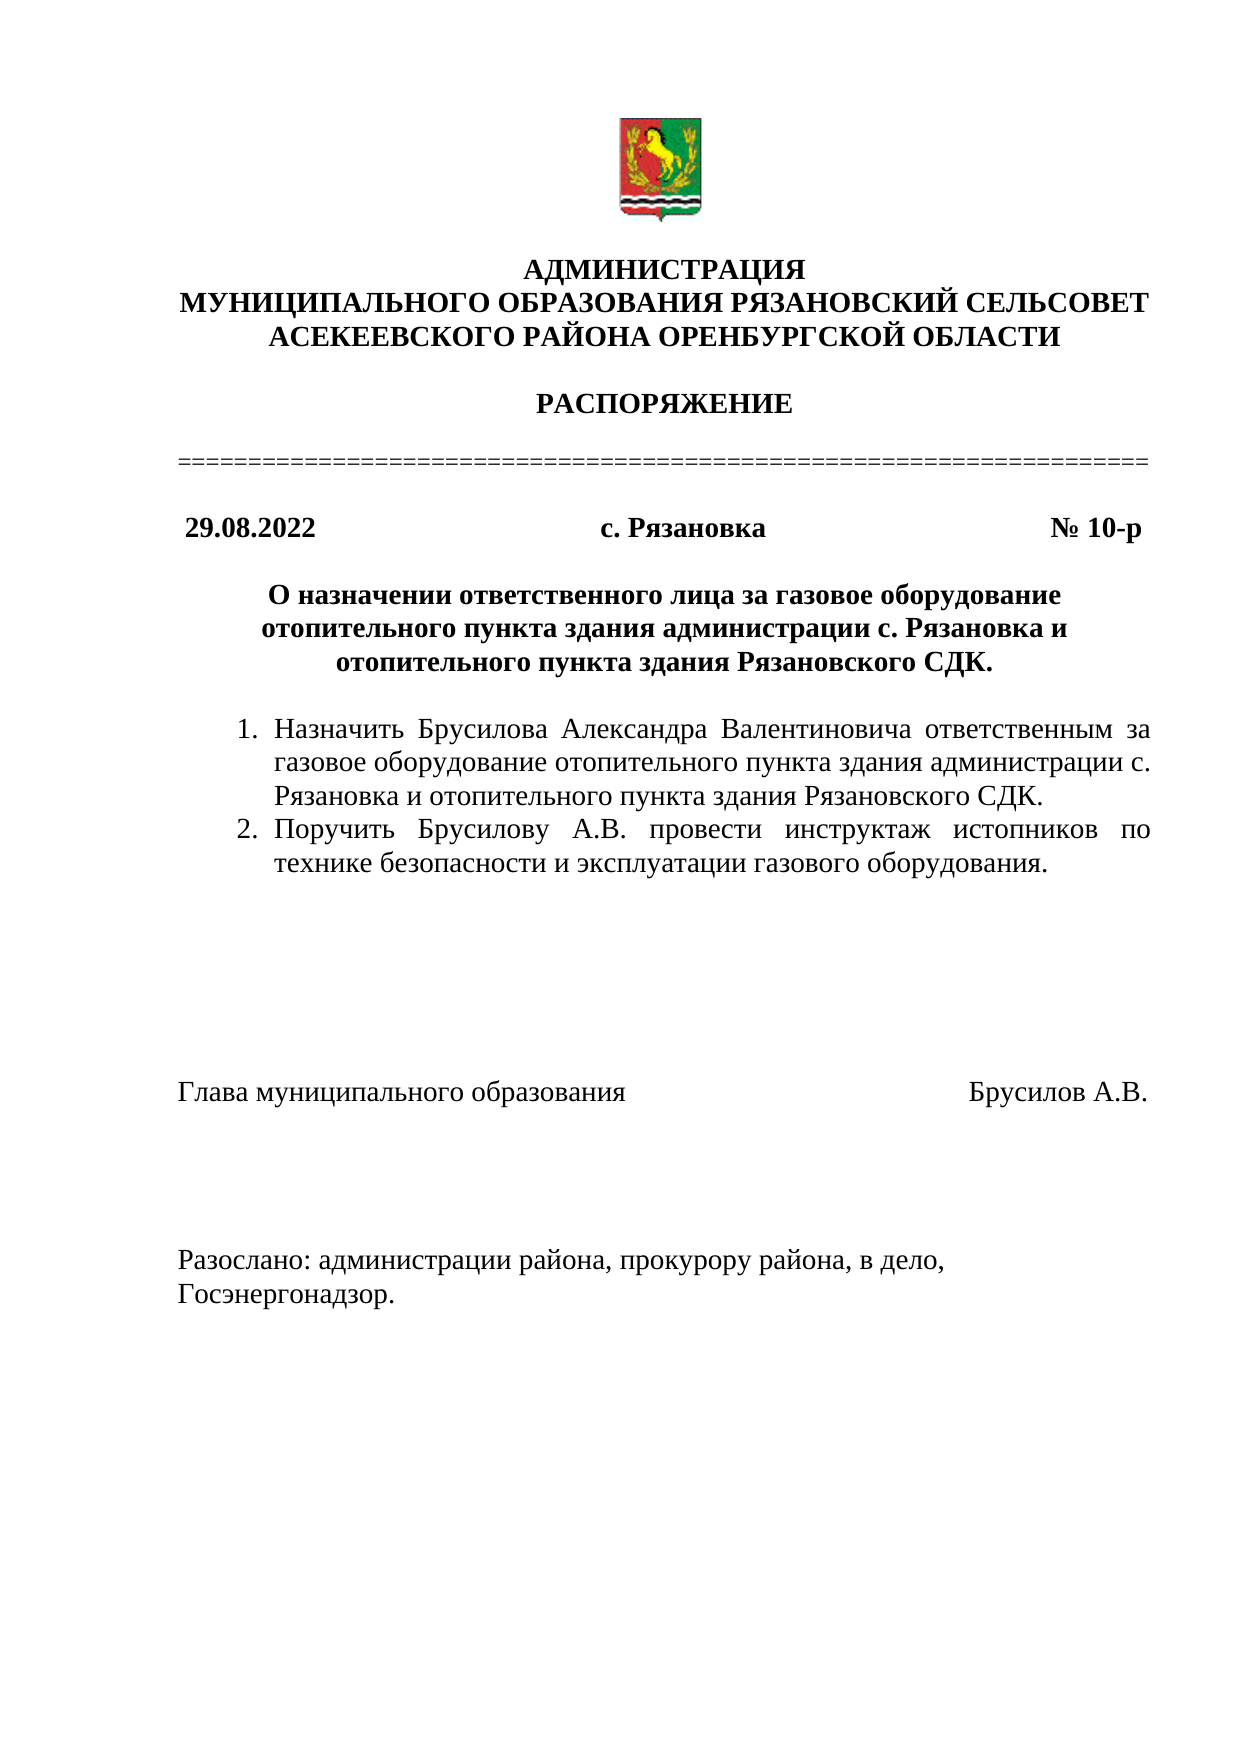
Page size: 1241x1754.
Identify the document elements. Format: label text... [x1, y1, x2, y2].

text Разослано: администрации района, прокурору района, в дело, Госэнергонадзор. [177, 1242, 1152, 1309]
text МУНИЦИПАЛЬНОГО ОБРАЗОВАНИЯ РЯЗАНОВСКИЙ СЕЛЬСОВЕТ АСЕКЕЕВСКОГО РАЙОНА ОРЕНБУРГСКОЙ ОБЛАСТИ [177, 285, 1152, 352]
text АДМИНИСТРАЦИЯ [177, 252, 1152, 285]
text Глава муниципального образования Брусилов А.В. [177, 1074, 1152, 1108]
text 29.08.2022 с. Рязановка № 10-р [177, 510, 1152, 543]
list Назначить Брусилова Александра Валентиновича ответственным за газовое оборудование отопительного пункта здания администрации с. Рязановка и отопительного пункта здания Рязановского СДК. [236, 711, 1152, 812]
text ===================================================================== [177, 419, 1152, 476]
text О назначении ответственного лица за газовое оборудование отопительного пункта здания администрации с. Рязановка и отопительного пункта здания Рязановского СДК. [177, 577, 1152, 677]
text РАСПОРЯЖЕНИЕ [177, 386, 1152, 419]
picture [618, 118, 702, 222]
list Поручить Брусилову А.В. провести инструктаж истопников по технике безопасности и эксплуатации газового оборудования. [236, 812, 1152, 879]
